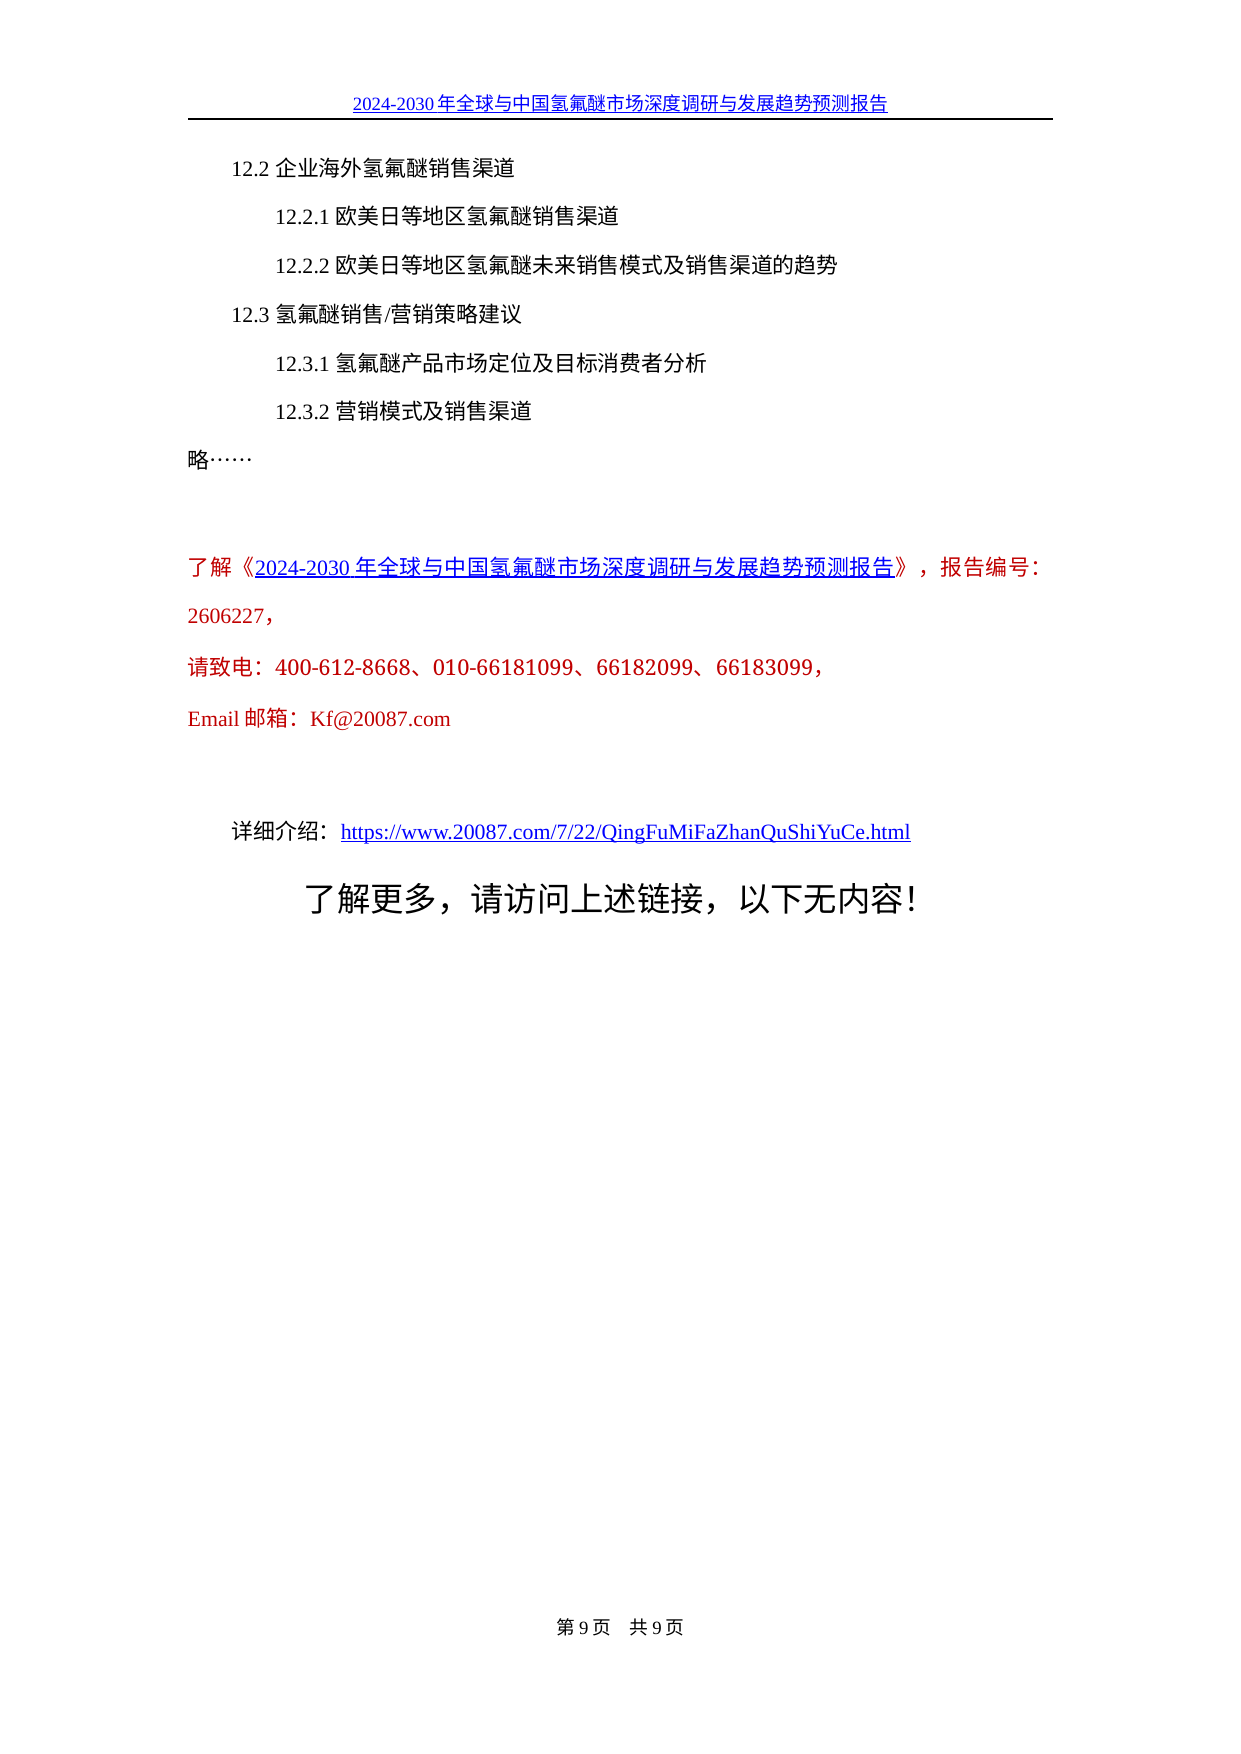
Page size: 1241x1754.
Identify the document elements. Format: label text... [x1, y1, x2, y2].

text 了解《2024-2030年全球与中国氢氟醚市场深度调研与发展趋势预测报告》，报告编号：2606227， [187, 549, 1053, 630]
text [187, 150, 1053, 475]
text 请致电：400-612-8668、010-66181099、66182099、66183099， [187, 649, 1053, 682]
text 详细介绍：https://www.20087.com/7/22/QingFuMiFaZhanQuShiYuCe.html [187, 814, 1053, 846]
text Email邮箱：Kf@20087.com [187, 701, 1053, 733]
title 了解更多，请访问上述链接，以下无内容！ [187, 864, 1053, 929]
